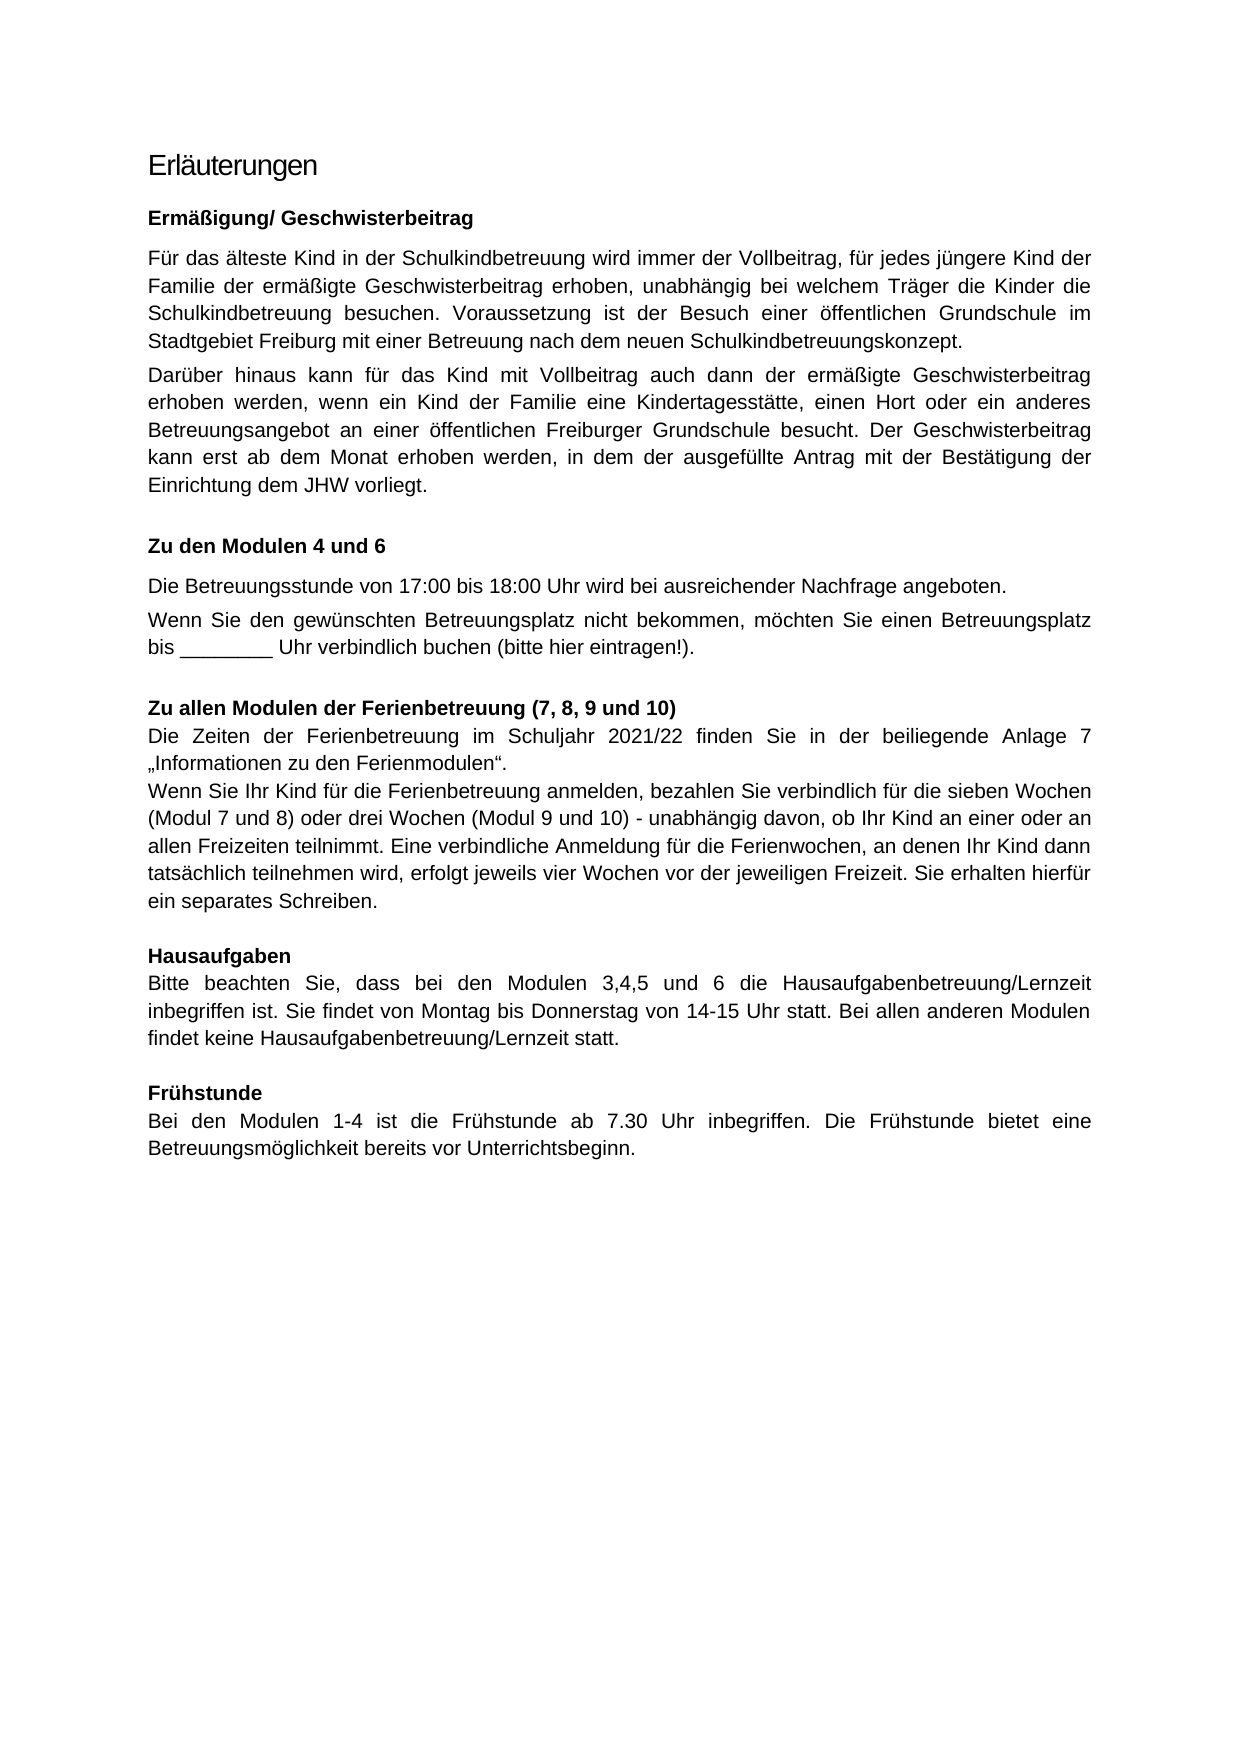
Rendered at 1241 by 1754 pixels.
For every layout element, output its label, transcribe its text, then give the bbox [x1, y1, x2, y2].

text Wenn Sie Ihr Kind für die Ferienbetreuung anmelden, bezahlen Sie verbindlich für die sieben Wochen (Modul 7 und 8) oder drei Wochen (Modul 9 und 10) - unabhängig davon, ob Ihr Kind an einer oder an allen Freizeiten teilnimmt. Eine verbindliche Anmeldung für die Ferienwochen, an denen Ihr Kind dann tatsächlich teilnehmen wird, erfolgt jeweils vier Wochen vor der jeweiligen Freizeit. Sie erhalten hierfür ein separates Schreiben. [148, 779, 1093, 913]
text Zu den Modulen 4 und 6 [148, 534, 1093, 558]
text Die Betreuungsstunde von 17:00 bis 18:00 Uhr wird bei ausreichender Nachfrage angeboten. [148, 574, 1093, 598]
text Darüber hinaus kann für das Kind mit Vollbeitrag auch dann der ermäßigte Geschwisterbeitrag erhoben werden, wenn ein Kind der Familie eine Kindertagesstätte, einen Hort oder ein anderes Betreuungsangebot an einer öffentlichen Freiburger Grundschule besucht. Der Geschwisterbeitrag kann erst ab dem Monat erhoben werden, in dem der ausgefüllte Antrag mit der Bestätigung der Einrichtung dem JHW vorliegt. [148, 362, 1093, 496]
text Wenn Sie den gewünschten Betreuungsplatz nicht bekommen, möchten Sie einen Betreuungsplatz bis ________ Uhr verbindlich buchen (bitte hier eintragen!). [148, 607, 1093, 659]
text Hausaufgaben [148, 944, 1093, 968]
text Bitte beachten Sie, dass bei den Modulen 3,4,5 und 6 die Hausaufgabenbetreuung/Lernzeit inbegriffen ist. Sie findet von Montag bis Donnerstag von 14-15 Uhr statt. Bei allen anderen Modulen findet keine Hausaufgabenbetreuung/Lernzeit statt. [148, 971, 1093, 1050]
text Für das älteste Kind in der Schulkindbetreuung wird immer der Vollbeitrag, für jedes jüngere Kind der Familie der ermäßigte Geschwisterbeitrag erhoben, unabhängig bei welchem Träger die Kinder die Schulkindbetreuung besuchen. Voraussetzung ist der Besuch einer öffentlichen Grundschule im Stadtgebiet Freiburg mit einer Betreuung nach dem neuen Schulkindbetreuungskonzept. [148, 246, 1093, 353]
text Ermäßigung/ Geschwisterbeitrag [148, 206, 1093, 230]
text Frühstunde [148, 1081, 1093, 1105]
text Bei den Modulen 1-4 ist die Frühstunde ab 7.30 Uhr inbegriffen. Die Frühstunde bietet eine Betreuungsmöglichkeit bereits vor Unterrichtsbeginn. [148, 1109, 1093, 1160]
text Zu allen Modulen der Ferienbetreuung (7, 8, 9 und 10) [148, 696, 1093, 720]
text Die Zeiten der Ferienbetreuung im Schuljahr 2021/22 finden Sie in der beiliegende Anlage 7 „Informationen zu den Ferienmodulen“. [148, 724, 1093, 775]
title Erläuterungen [148, 148, 1093, 181]
